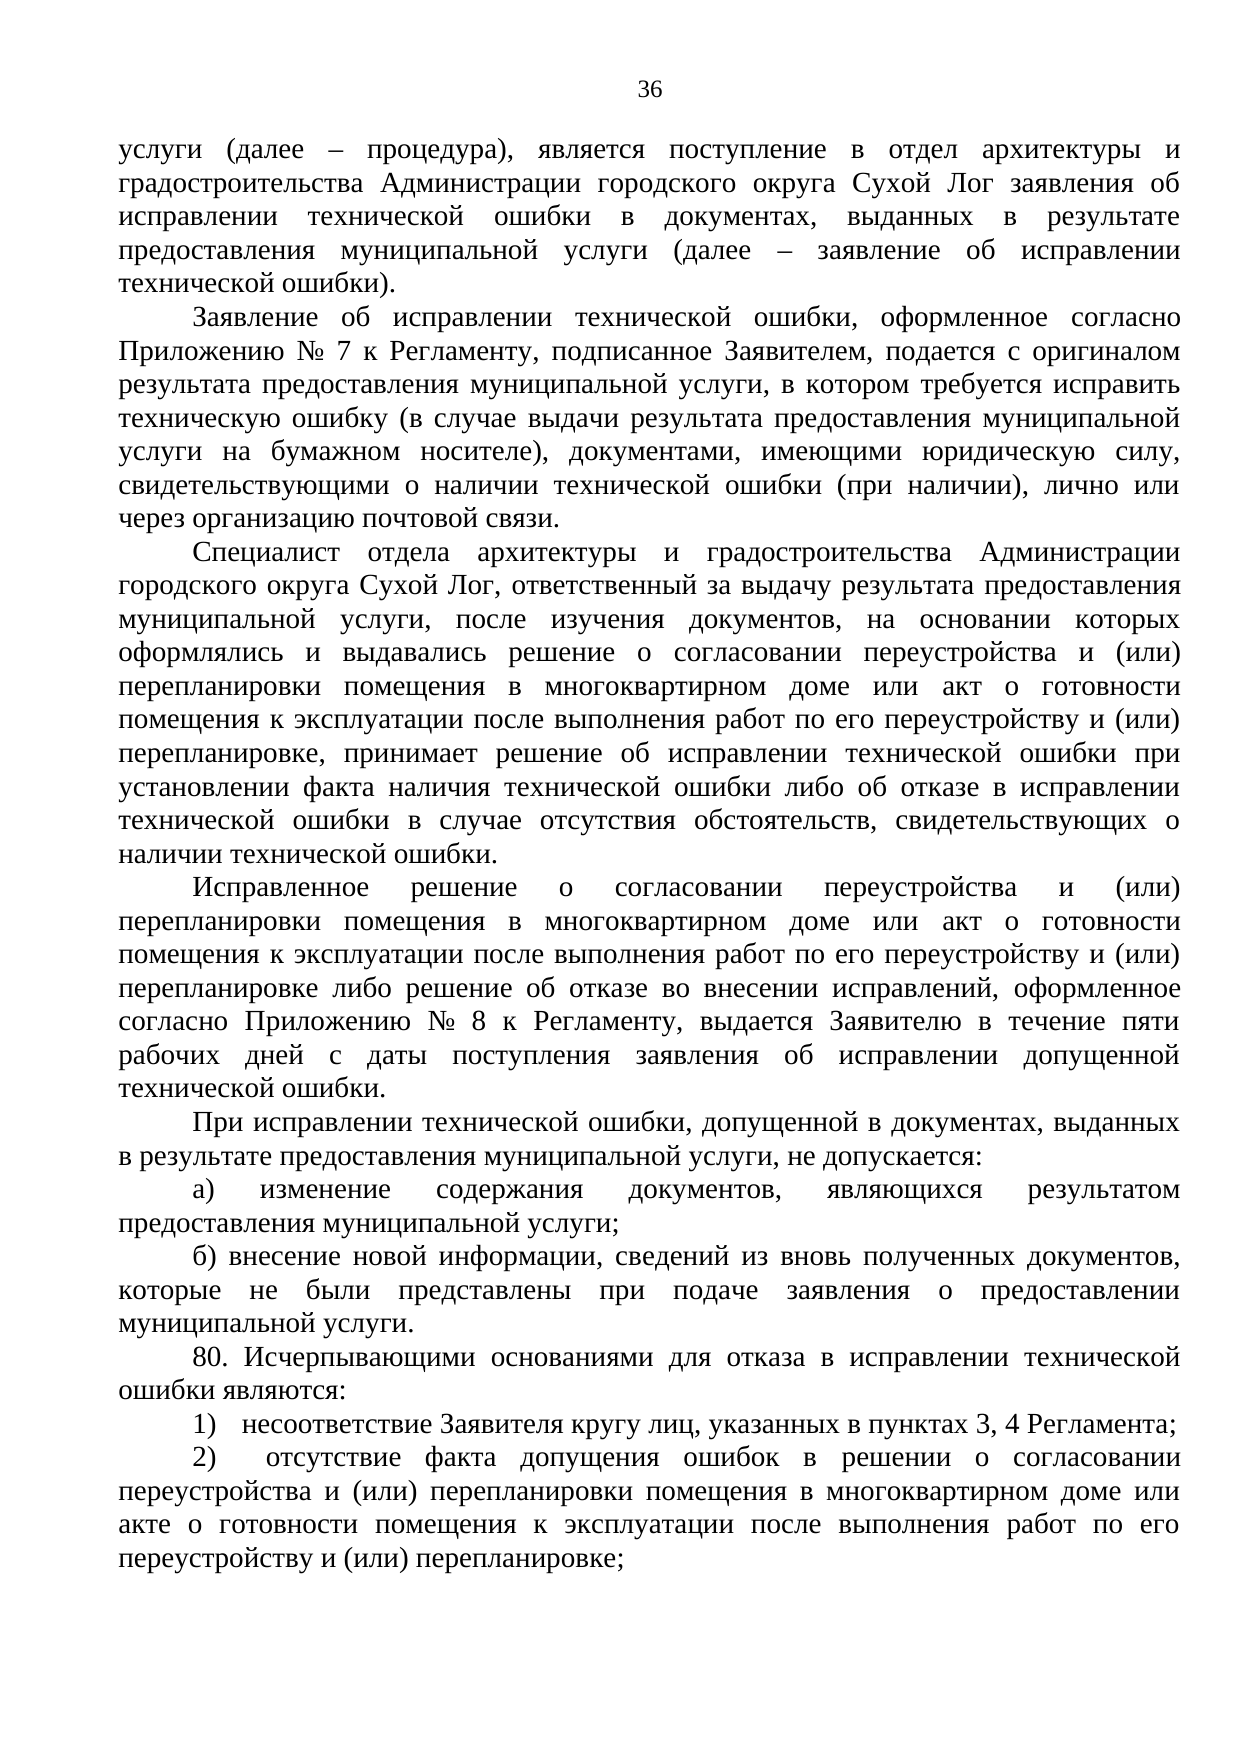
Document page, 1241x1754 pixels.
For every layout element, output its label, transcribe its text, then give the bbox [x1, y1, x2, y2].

list несоответствие Заявителя кругу лиц, указанных в пунктах 3, 4 Регламента; [118, 1406, 1181, 1439]
text Заявление об исправлении технической ошибки, оформленное согласно Приложению № 7 к Регламенту, подписанное Заявителем, подается с оригиналом результата предоставления муниципальной услуги, в котором требуется исправить техническую ошибку (в случае выдачи результата предоставления муниципальной услуги на бумажном носителе), документами, имеющими юридическую силу, свидетельствующими о наличии технической ошибки (при наличии), лично или через организацию почтовой связи. [118, 299, 1181, 534]
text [118, 131, 1181, 299]
text Специалист отдела архитектуры и градостроительства Администрации городского округа Сухой Лог, ответственный за выдачу результата предоставления муниципальной услуги, после изучения документов, на основании которых оформлялись и выдавались решение о согласовании переустройства и (или) перепланировки помещения в многоквартирном доме или акт о готовности помещения к эксплуатации после выполнения работ по его переустройству и (или) перепланировке, принимает решение об исправлении технической ошибки при установлении факта наличия технической ошибки либо об отказе в исправлении технической ошибки в случае отсутствия обстоятельств, свидетельствующих о наличии технической ошибки. [118, 534, 1181, 869]
text Исправленное решение о согласовании переустройства и (или) перепланировки помещения в многоквартирном доме или акт о готовности помещения к эксплуатации после выполнения работ по его переустройству и (или) перепланировке либо решение об отказе во внесении исправлений, оформленное согласно Приложению № 8 к Регламенту, выдается Заявителю в течение пяти рабочих дней с даты поступления заявления об исправлении допущенной технической ошибки. [118, 869, 1181, 1104]
text При исправлении технической ошибки, допущенной в документах, выданных в результате предоставления муниципальной услуги, не допускается: [118, 1104, 1181, 1171]
text а) изменение содержания документов, являющихся результатом предоставления муниципальной услуги; [118, 1171, 1181, 1238]
text б) внесение новой информации, сведений из вновь полученных документов, которые не были представлены при подаче заявления о предоставлении муниципальной услуги. [118, 1238, 1181, 1339]
list отсутствие факта допущения ошибок в решении о согласовании переустройства и (или) перепланировки помещения в многоквартирном доме или акте о готовности помещения к эксплуатации после выполнения работ по его переустройству и (или) перепланировке; [118, 1439, 1181, 1574]
text 80. Исчерпывающими основаниями для отказа в исправлении технической ошибки являются: [118, 1339, 1181, 1406]
